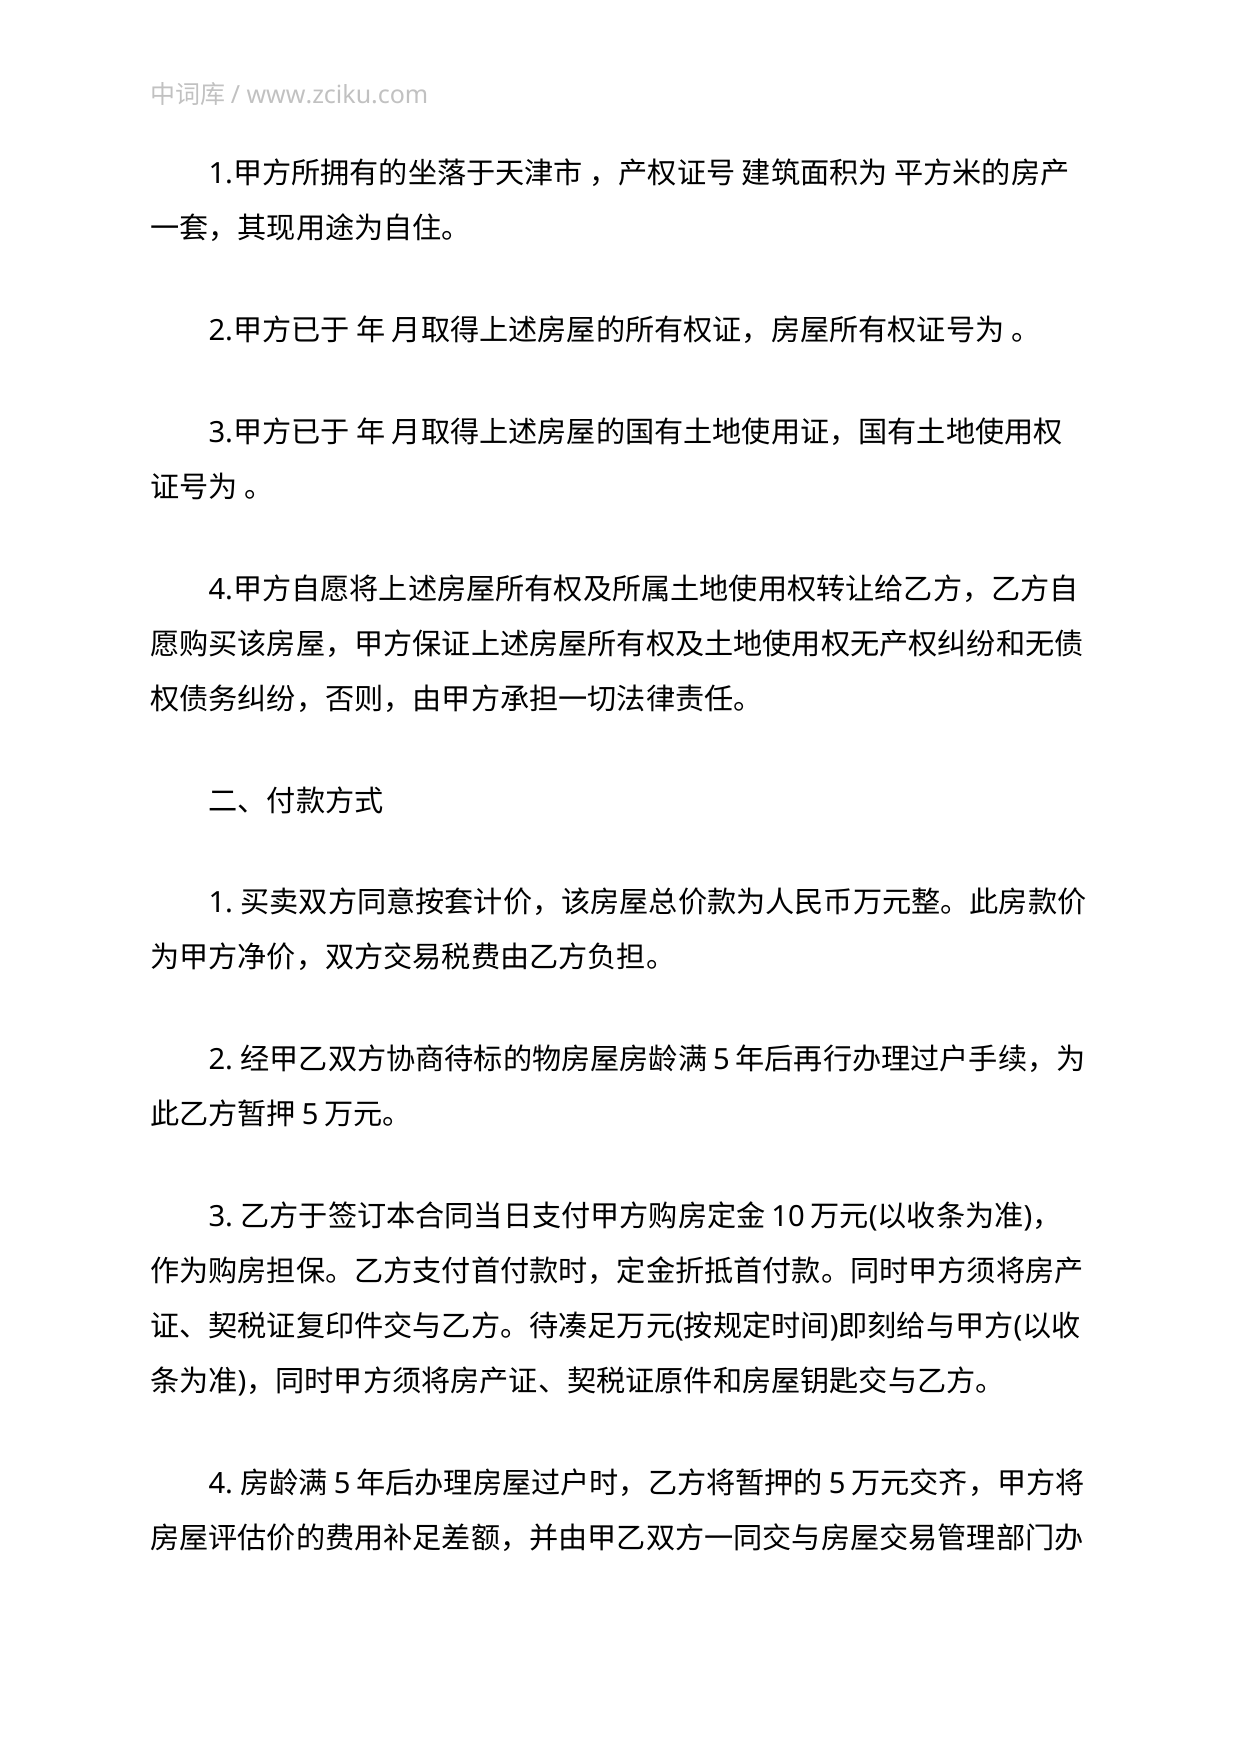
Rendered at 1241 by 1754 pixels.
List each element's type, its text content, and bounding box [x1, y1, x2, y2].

text 2.甲方已于 年 月取得上述房屋的所有权证，房屋所有权证号为 。 [150, 307, 1090, 349]
text 3. 乙方于签订本合同当日支付甲方购房定金10万元(以收条为准)，作为购房担保。乙方支付首付款时，定金折抵首付款。同时甲方须将房产证、契税证复印件交与乙方。待凑足万元(按规定时间)即刻给与甲方(以收条为准)，同时甲方须将房产证、契税证原件和房屋钥匙交与乙方。 [150, 1193, 1090, 1400]
text 4.甲方自愿将上述房屋所有权及所属土地使用权转让给乙方，乙方自愿购买该房屋，甲方保证上述房屋所有权及土地使用权无产权纠纷和无债权债务纠纷，否则，由甲方承担一切法律责任。 [150, 566, 1090, 718]
text 2. 经甲乙双方协商待标的物房屋房龄满5年后再行办理过户手续，为此乙方暂押5万元。 [150, 1036, 1090, 1133]
text 二、付款方式 [150, 777, 1090, 819]
text 1.甲方所拥有的坐落于天津市 ，产权证号 建筑面积为 平方米的房产一套，其现用途为自住。 [150, 150, 1090, 247]
text 1. 买卖双方同意按套计价，该房屋总价款为人民币万元整。此房款价为甲方净价，双方交易税费由乙方负担。 [150, 879, 1090, 976]
text 3.甲方已于 年 月取得上述房屋的国有土地使用证，国有土地使用权证号为 。 [150, 409, 1090, 506]
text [150, 1459, 1090, 1557]
